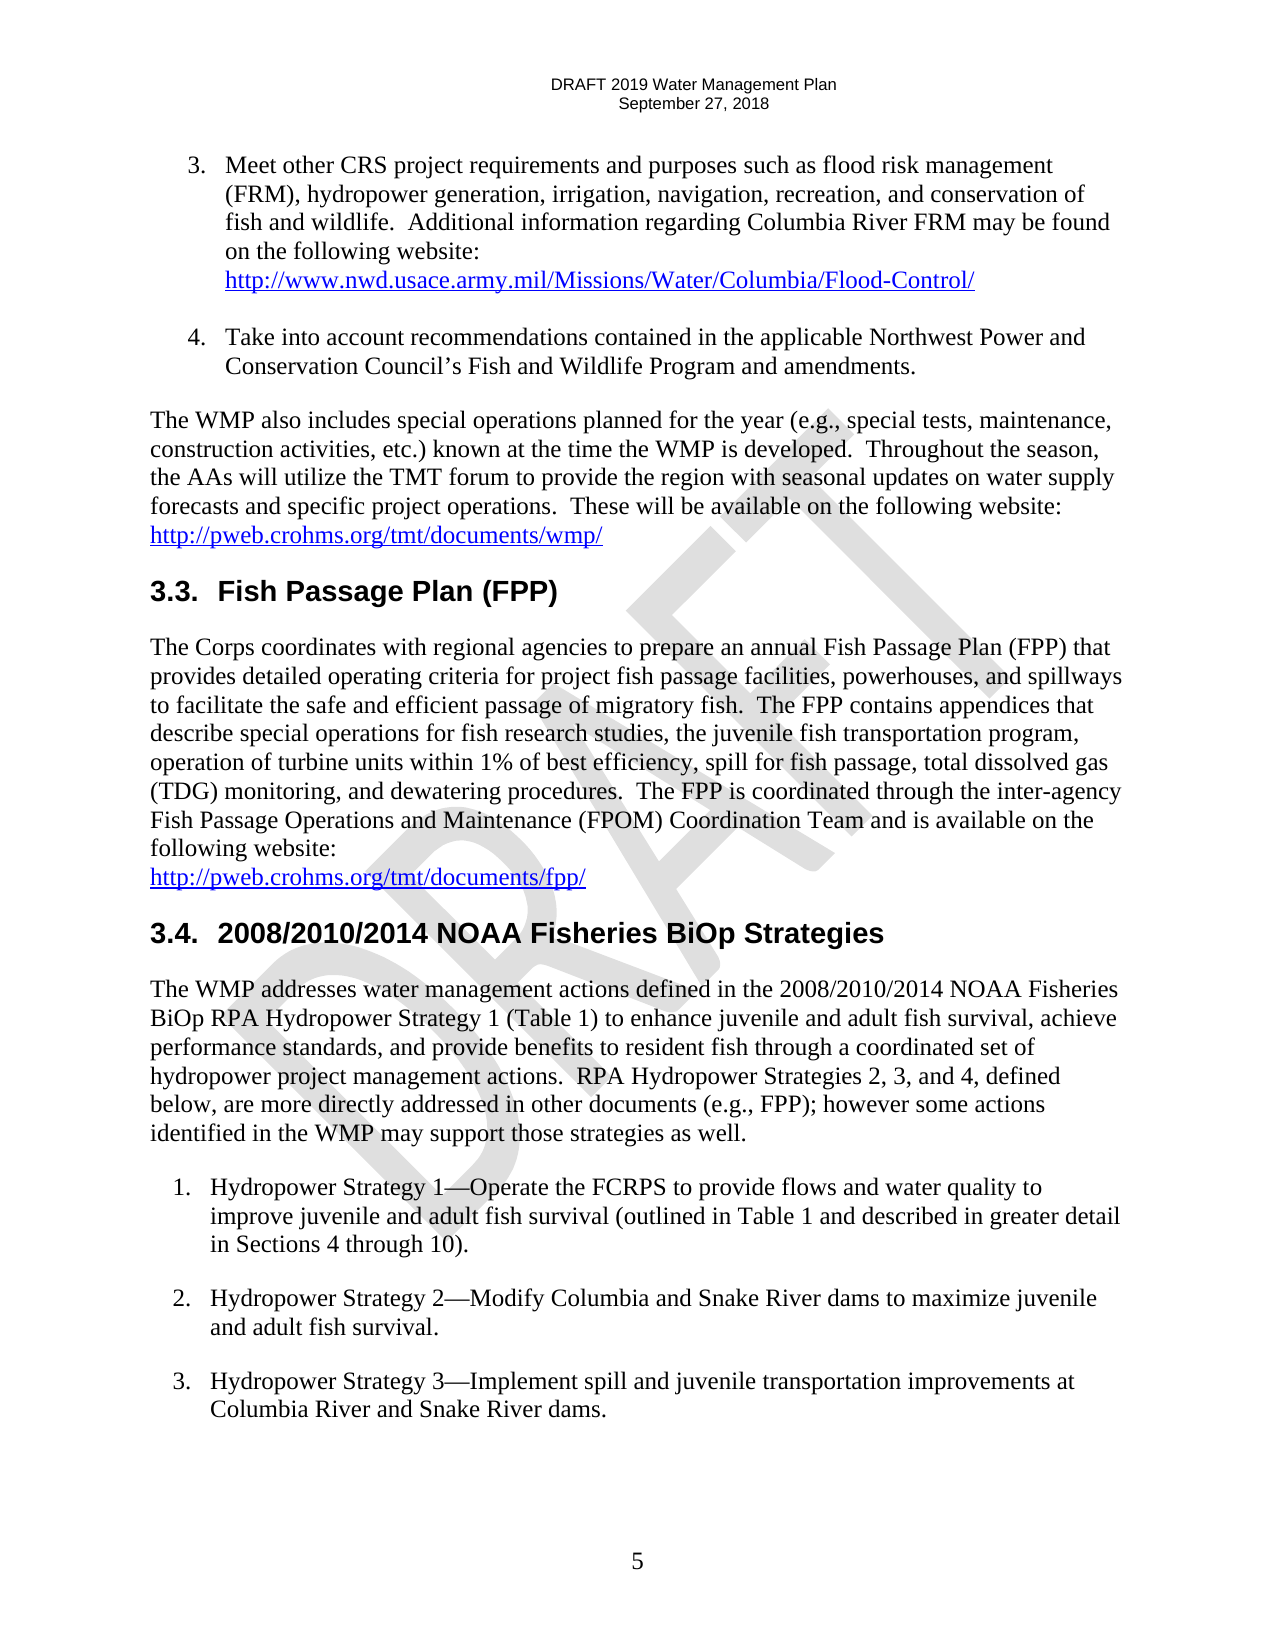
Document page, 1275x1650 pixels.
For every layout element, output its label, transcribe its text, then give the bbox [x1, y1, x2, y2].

text The Corps coordinates with regional agencies to prepare an annual Fish Passage Plan (FPP) that provides detailed operating criteria for project fish passage facilities, powerhouses, and spillways to facilitate the safe and efficient passage of migratory fish. The FPP contains appendices that describe special operations for fish research studies, the juvenile fish transportation program, operation of turbine units within 1% of best efficiency, spill for fish passage, total dissolved gas (TDG) monitoring, and dewatering procedures. The FPP is coordinated through the inter-agency Fish Passage Operations and Maintenance (FPOM) Coordination Team and is available on the following website: [150, 632, 1125, 862]
list Hydropower Strategy 1—Operate the FCRPS to provide flows and water quality to improve juvenile and adult fish survival (outlined in Table 1 and described in greater detail in Sections 4 through 10). [172, 1172, 1125, 1258]
text The WMP also includes special operations planned for the year (e.g., special tests, maintenance, construction activities, etc.) known at the time the WMP is developed. Throughout the season, the AAs will utilize the TMT forum to provide the region with seasonal updates on water supply forecasts and specific project operations. These will be available on the following website: [150, 405, 1125, 520]
text http://pweb.crohms.org/tmt/documents/fpp/ [150, 862, 1125, 891]
list Hydropower Strategy 3—Implement spill and juvenile transportation improvements at Columbia River and Snake River dams. [172, 1366, 1125, 1423]
text http://pweb.crohms.org/tmt/documents/wmp/ [150, 520, 1125, 549]
text http://www.nwd.usace.army.mil/Missions/Water/Columbia/Flood-Control/ [150, 265, 1125, 294]
subtitle Fish Passage Plan (FPP) [150, 574, 1125, 607]
subtitle 2008/2010/2014 NOAA Fisheries BiOp Strategies [150, 916, 1125, 949]
list Take into account recommendations contained in the applicable Northwest Power and Conservation Council’s Fish and Wildlife Program and amendments. [187, 322, 1125, 380]
text The WMP addresses water management actions defined in the 2008/2010/2014 NOAA Fisheries BiOp RPA Hydropower Strategy 1 (Table 1) to enhance juvenile and adult fish survival, achieve performance standards, and provide benefits to resident fish through a coordinated set of hydropower project management actions. RPA Hydropower Strategies 2, 3, and 4, defined below, are more directly addressed in other documents (e.g., FPP); however some actions identified in the WMP may support those strategies as well. [150, 974, 1125, 1147]
list Meet other CRS project requirements and purposes such as flood risk management (FRM), hydropower generation, irrigation, navigation, recreation, and conservation of fish and wildlife. Additional information regarding Columbia River FRM may be found on the following website: [187, 150, 1125, 265]
list Hydropower Strategy 2—Modify Columbia and Snake River dams to maximize juvenile and adult fish survival. [172, 1283, 1125, 1341]
